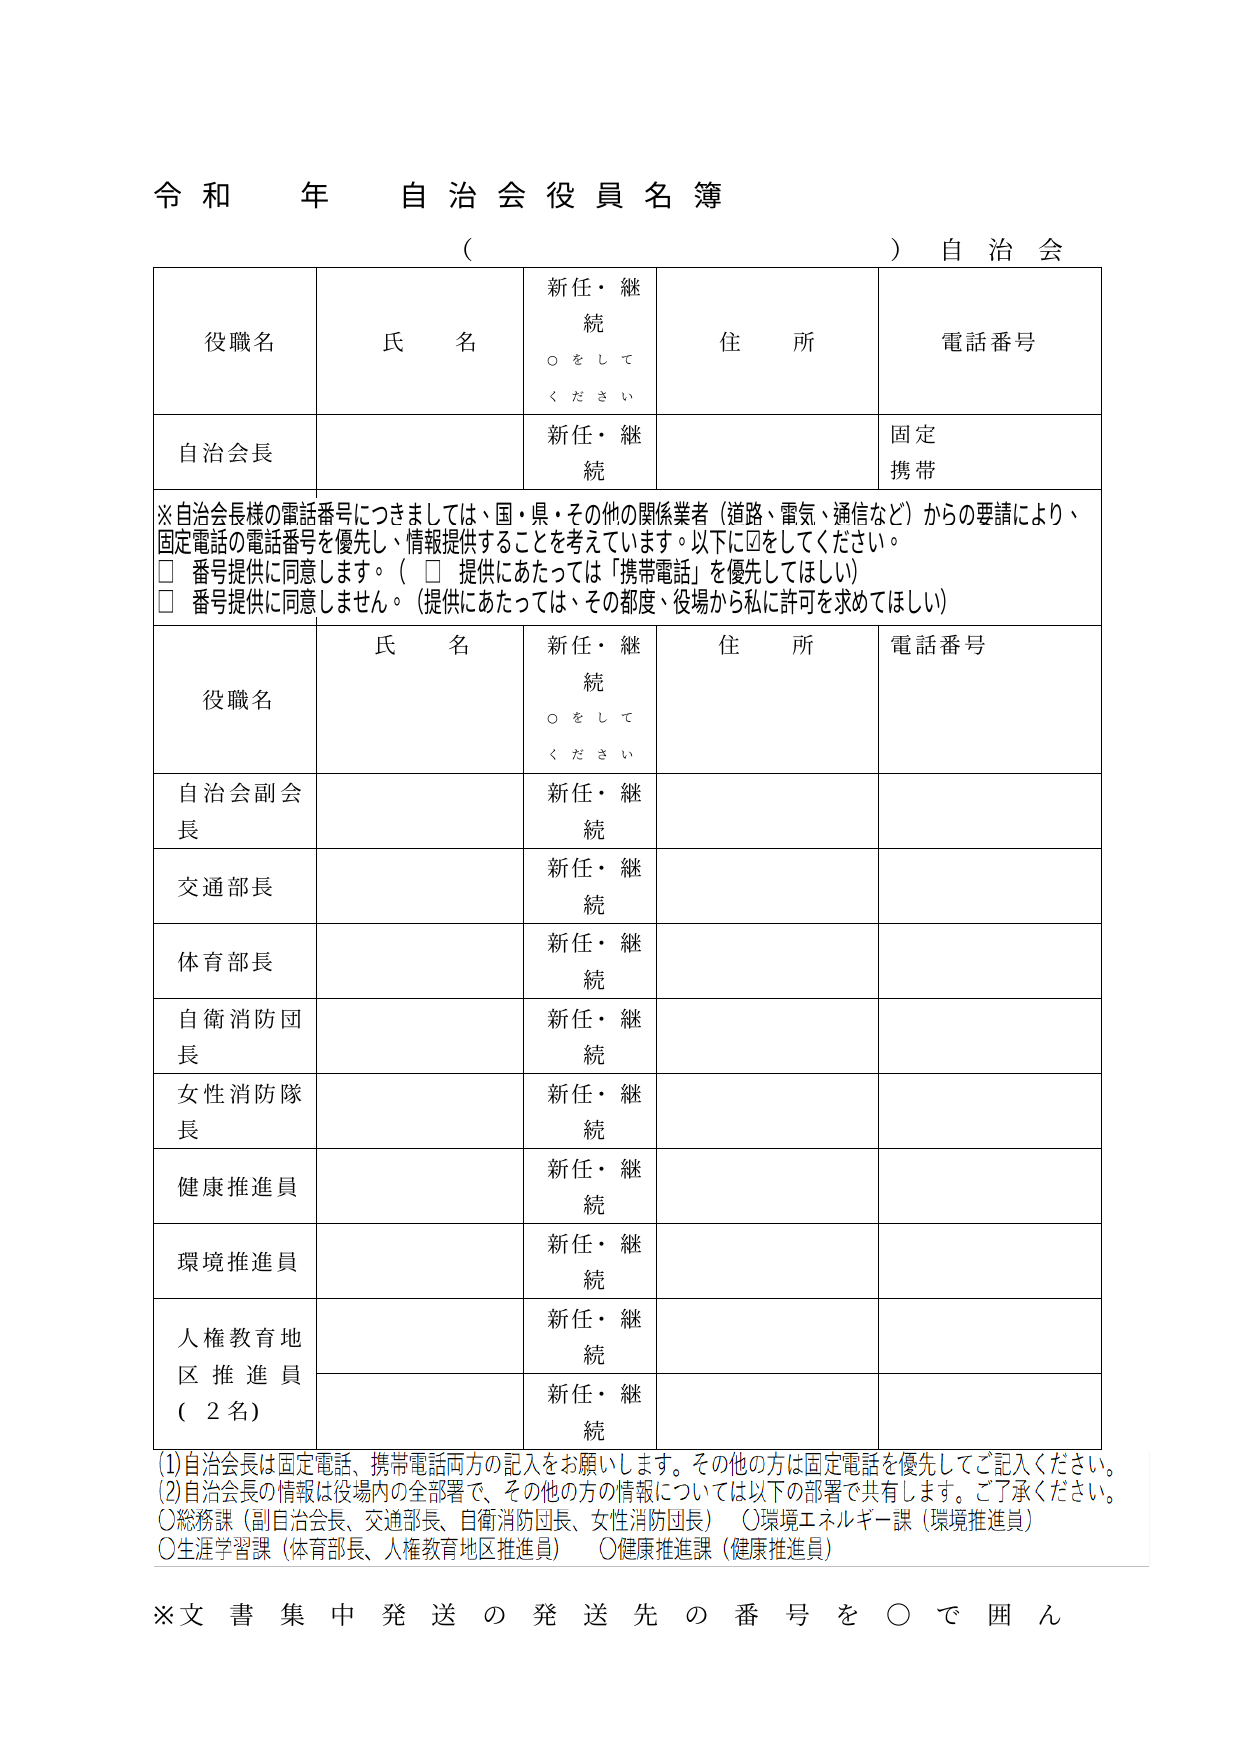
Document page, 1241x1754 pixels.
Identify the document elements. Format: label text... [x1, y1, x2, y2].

table_cell [154, 490, 316, 498]
table_cell 女性消防隊長 [154, 1074, 316, 1148]
text （ ）自治会 [153, 230, 1087, 267]
table_cell 住 所 [657, 626, 878, 772]
table_cell 役職名 [154, 626, 316, 772]
table_header 新任･継続 ○をしてください [524, 268, 656, 414]
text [153, 1596, 1087, 1632]
table_cell [317, 774, 523, 848]
table_cell [317, 1149, 523, 1223]
table_cell [317, 1224, 523, 1298]
table_cell [879, 849, 1101, 923]
table_cell 新任･継続 [524, 1224, 656, 1298]
table_cell 新任･継続 [524, 1299, 656, 1373]
table_cell [317, 1299, 523, 1373]
table_cell 環境推進員 [154, 1224, 316, 1298]
table_cell 新任･継続 [524, 1149, 656, 1223]
table_cell [879, 1224, 1101, 1298]
table_cell [657, 1074, 878, 1148]
table_cell [317, 415, 523, 489]
table_cell 交通部長 [154, 849, 316, 923]
table_header 氏 名 [317, 268, 523, 414]
table_cell [657, 1299, 878, 1373]
table_cell [879, 774, 1101, 848]
table_header 役職名 [154, 268, 316, 414]
table_header 電話番号 [879, 268, 1101, 414]
table_cell 人権教育地区推進員(２名) [154, 1299, 316, 1448]
table_cell 新任･継続 [524, 774, 656, 848]
text 令和 年 自治会役員名簿 [153, 157, 1087, 230]
table_cell [317, 849, 523, 923]
table_cell [657, 774, 878, 848]
table_cell 新任･継続 [524, 1074, 656, 1148]
table_cell [657, 999, 878, 1073]
table_cell 電話番号 [879, 626, 1101, 772]
table_cell [879, 1299, 1101, 1373]
table_header 住 所 [657, 268, 878, 414]
table_cell [317, 1074, 523, 1148]
table_cell [317, 924, 523, 998]
table_cell [657, 415, 878, 489]
table_cell 新任･継続 [524, 999, 656, 1073]
table_cell 体育部長 [154, 924, 316, 998]
table_cell [657, 924, 878, 998]
table_cell 自治会副会長 [154, 774, 316, 848]
table_cell [879, 1149, 1101, 1223]
table_cell 新任･継続 [524, 849, 656, 923]
table_cell 自衛消防団長 [154, 999, 316, 1073]
table_cell [657, 1149, 878, 1223]
table_cell [879, 1074, 1101, 1148]
table_cell [879, 924, 1101, 998]
table_cell 健康推進員 [154, 1149, 316, 1223]
table_cell [657, 849, 878, 923]
table_cell 氏 名 [317, 626, 523, 772]
table_cell [317, 490, 1101, 625]
table_cell 新任･継続 ○をしてください [524, 626, 656, 772]
table_cell [317, 1374, 523, 1448]
table_cell 新任･継続 [524, 924, 656, 998]
table_cell [879, 1374, 1101, 1448]
table_cell [317, 999, 523, 1073]
picture [153, 1449, 1150, 1567]
table_cell [657, 1374, 878, 1448]
table_cell 新任･継続 [524, 1374, 656, 1448]
table_cell [154, 617, 316, 625]
table_cell 新任･継続 [524, 415, 656, 489]
table_cell [657, 1224, 878, 1298]
table_cell 自治会長 [154, 415, 316, 489]
table_cell 固定 携帯 [879, 415, 1101, 489]
table_cell [879, 999, 1101, 1073]
